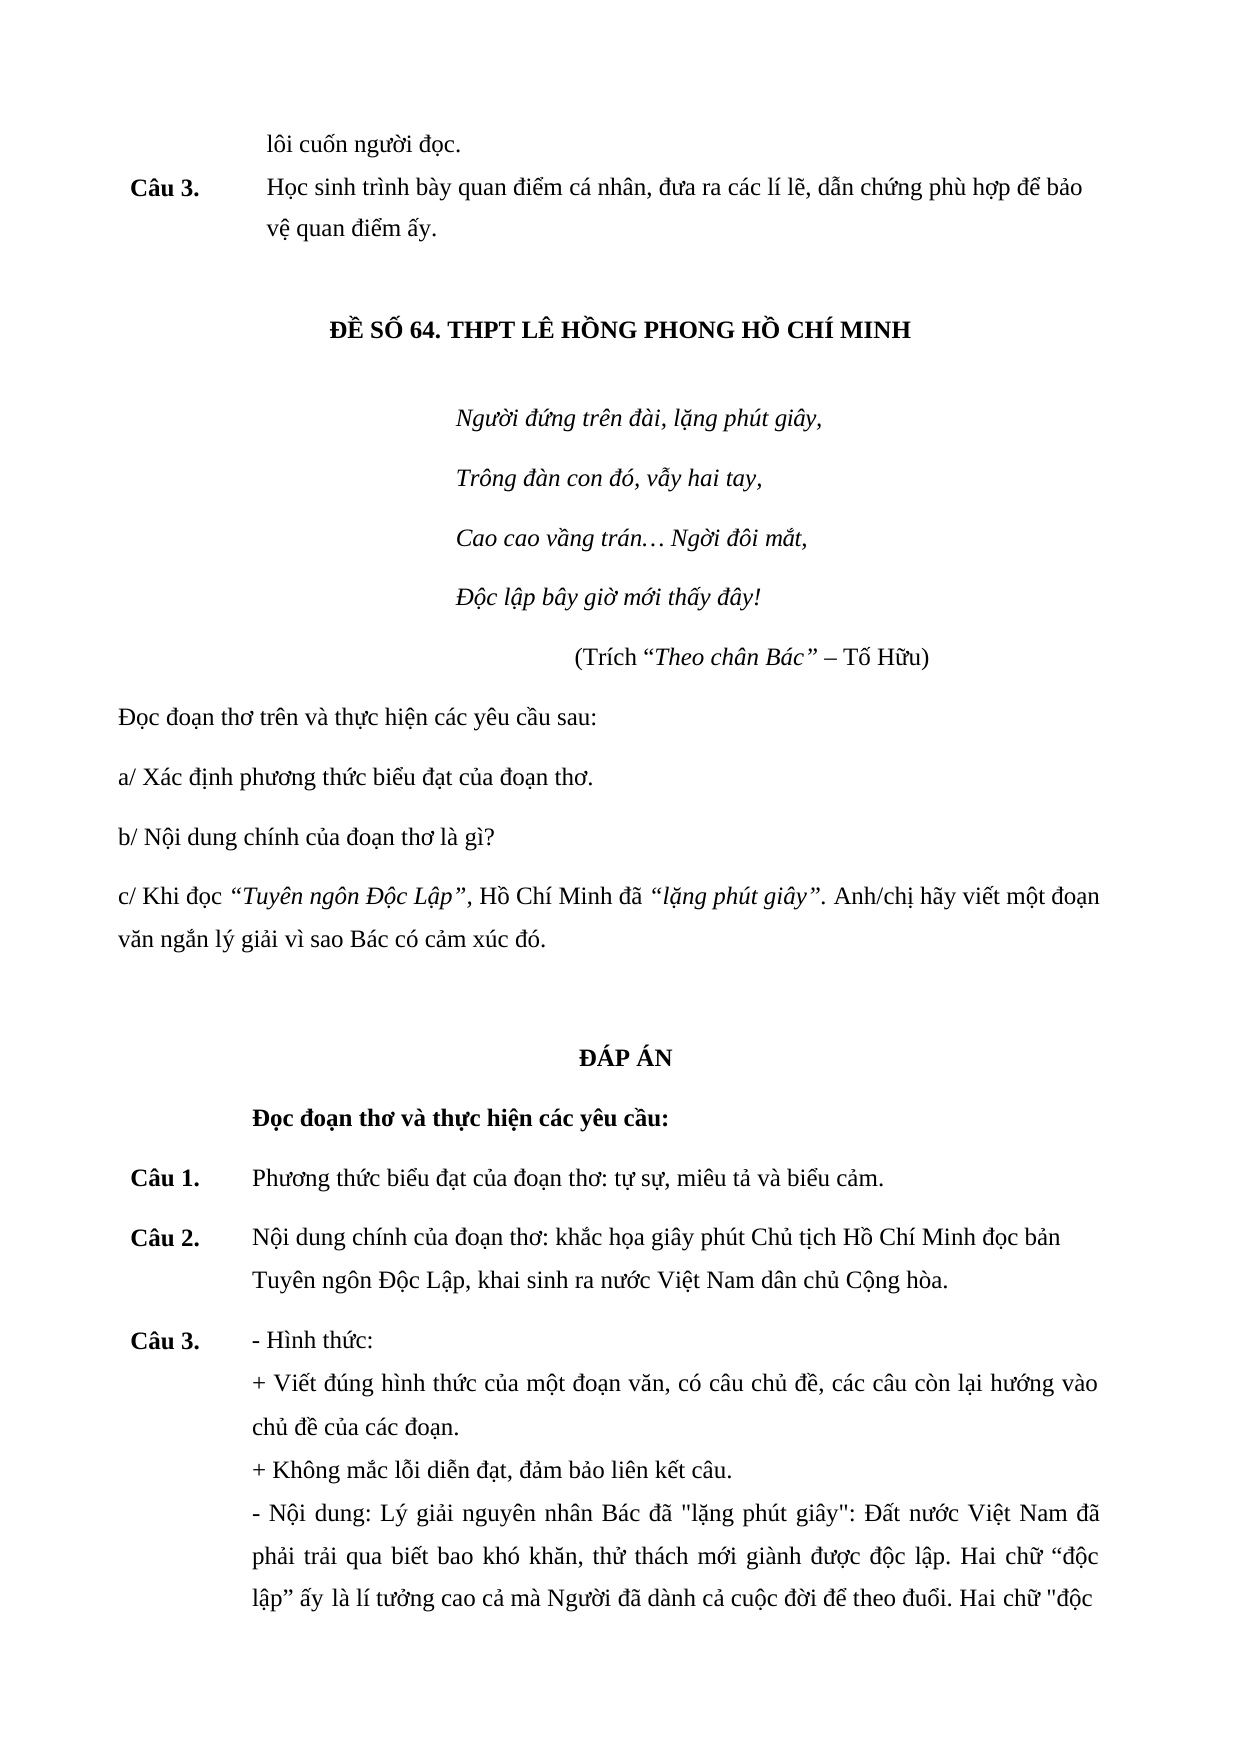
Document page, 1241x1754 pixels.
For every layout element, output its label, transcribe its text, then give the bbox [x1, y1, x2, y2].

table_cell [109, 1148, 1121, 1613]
text Cao cao vầng trán… Ngời đôi mắt, Độc lập bây giờ mới thấy đây! [456, 523, 822, 611]
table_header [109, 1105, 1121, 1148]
text Người đứng trên đài, lặng phút giây, Trông đàn con đó, vẫy hai tay, [456, 403, 853, 492]
text a/ Xác định phương thức biểu đạt của đoạn thơ. b/ Nội dung chính của đoạn thơ là gì? [118, 762, 595, 850]
text (Trích “Theo chân Bác” – Tố Hữu) Đọc đoạn thơ trên và thực hiện các yêu cầu sau: [118, 642, 931, 731]
text ĐỀ SỐ 64. THPT LÊ HỒNG PHONG HỒ CHÍ MINH [246, 315, 994, 343]
subtitle ĐÁP ÁN [246, 1043, 1005, 1072]
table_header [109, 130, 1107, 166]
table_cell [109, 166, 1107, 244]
text c/ Khi đọc “Tuyên ngôn Độc Lập”, Hồ Chí Minh đã “lặng phút giây”. Anh/chị hãy viết một đoạn văn ngắn lý giải vì sao Bác có cảm xúc đó. [118, 881, 1116, 953]
